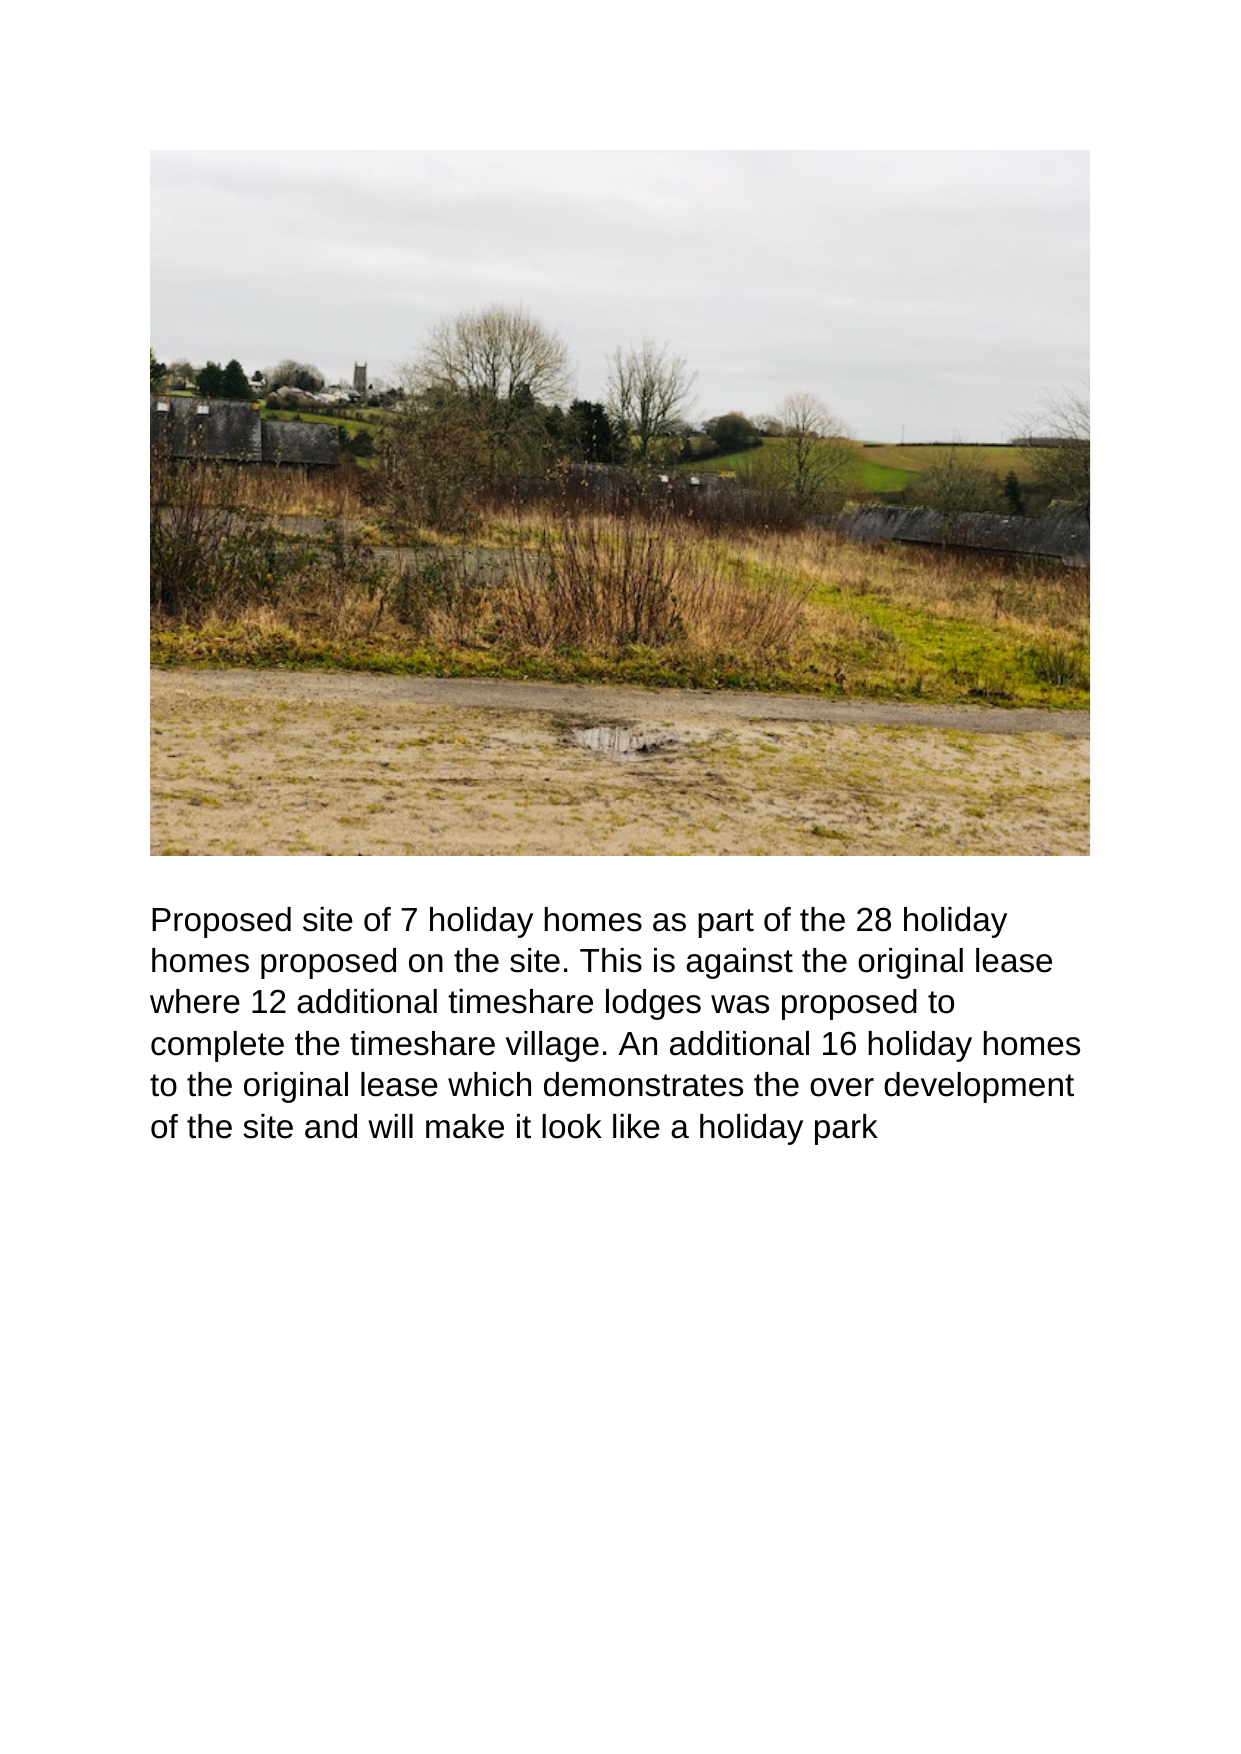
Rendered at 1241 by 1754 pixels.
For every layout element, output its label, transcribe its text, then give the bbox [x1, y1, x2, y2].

text Where allotments will be behind Lodges 8 & 9. Note the 16th hole of the Kernow golf course in the background and how the noise from the Adventure Play area and Kids Club will impact the golfers Where we think the Kids Play Area, Adventure area, Adventure Golf and allotments should be located at the entrance to the site which will reduce traffic throughout the existing Timeshare Village and noise to the golf course. Another view of the area showing the building at the entrance which will be demolished View of site from middle towards the entrance Another view looking down the site towards the tennis course and proposed Adventure Golf Proposed site of 7 holiday homes as part of the 28 holiday homes proposed on the site. This is against the original lease where 12 additional timeshare lodges was proposed to complete the timeshare village. An additional 16 holiday homes to the original lease which demonstrates the over development of the site and will make it look like a holiday park Middle of site to demonstrate closeness to golf course in the background through the gate Lodges 9 & 10 in the background and where 7 holiday homes will go Three people demonstrate where access road will go and you can see St Mellion village church in the background [150, 856, 1090, 1228]
picture [150, 150, 1091, 856]
